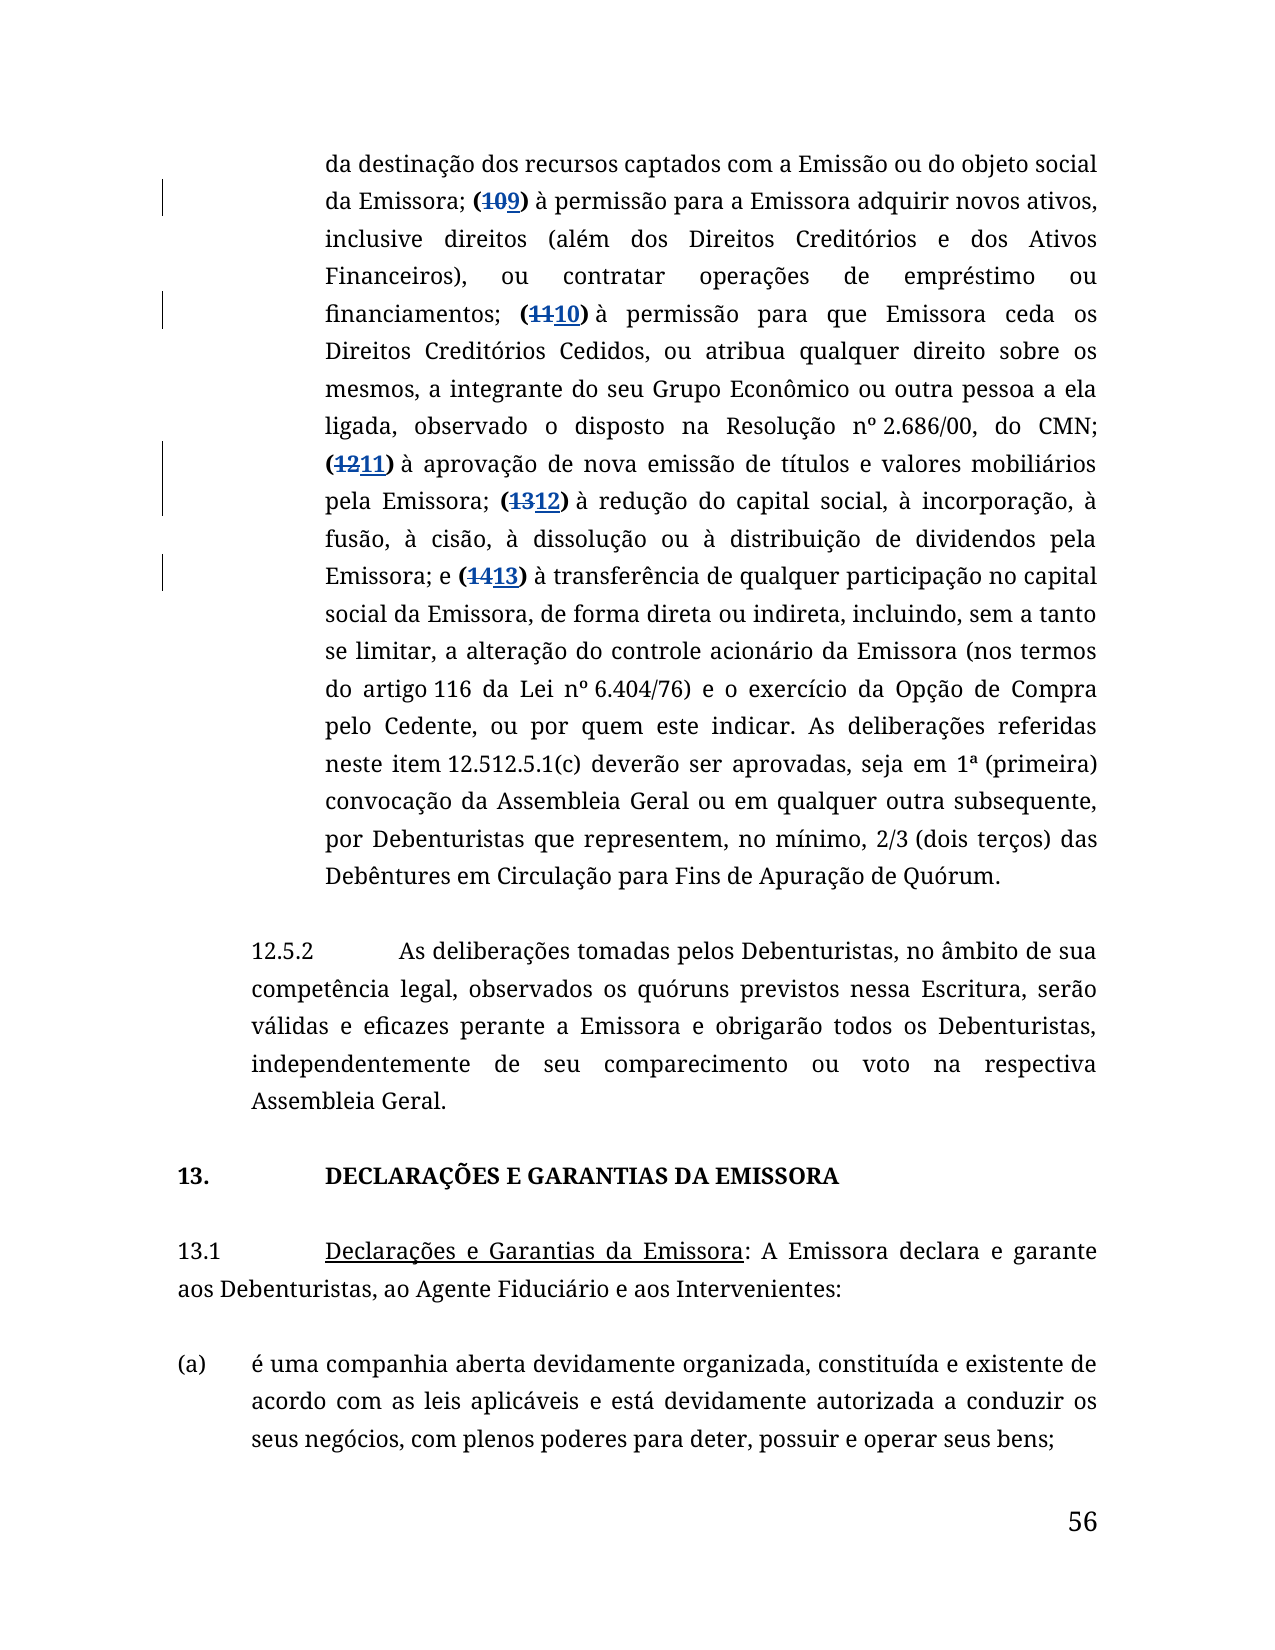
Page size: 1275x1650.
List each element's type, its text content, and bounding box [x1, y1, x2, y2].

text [251, 148, 1098, 891]
text Declarações e Garantias da Emissora: A Emissora declara e garante aos Debenturistas, ao Agente Fiduciário e aos Intervenientes: [177, 1235, 1098, 1304]
text As deliberações tomadas pelos Debenturistas, no âmbito de sua competência legal, observados os quóruns previstos nessa Escritura, serão válidas e eficazes perante a Emissora e obrigarão todos os Debenturistas, independentemente de seu comparecimento ou voto na respectiva Assembleia Geral. [251, 935, 1098, 1116]
text é uma companhia aberta devidamente organizada, constituída e existente de acordo com as leis aplicáveis e está devidamente autorizada a conduzir os seus negócios, com plenos poderes para deter, possuir e operar seus bens; [177, 1348, 1098, 1454]
text DECLARAÇÕES E GARANTIAS DA EMISSORA [177, 1160, 1098, 1191]
